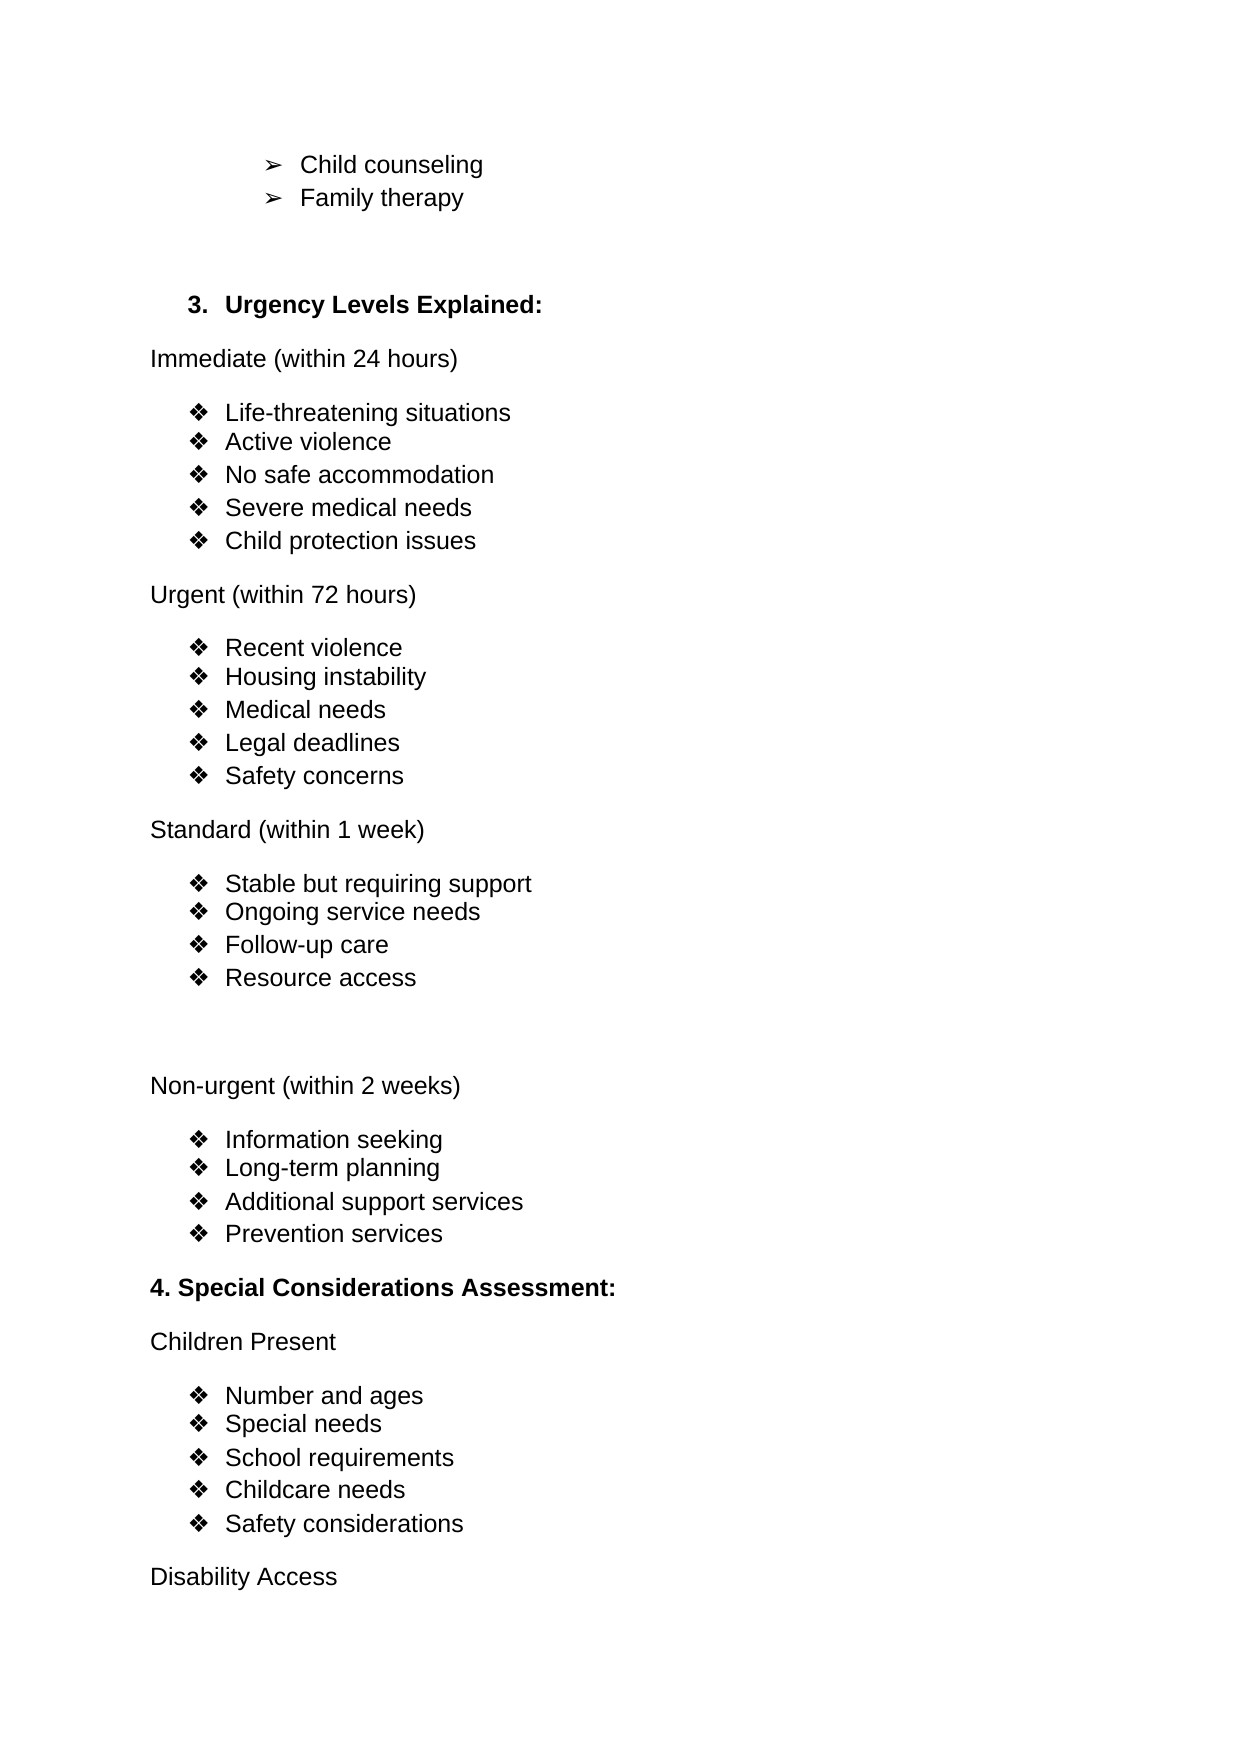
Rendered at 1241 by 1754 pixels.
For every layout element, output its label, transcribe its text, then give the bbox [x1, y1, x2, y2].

list Prevention services [187, 1219, 1090, 1248]
list Family therapy [262, 183, 1090, 212]
list Severe medical needs [187, 493, 1090, 522]
list Housing instability [187, 662, 1090, 691]
list Ongoing service needs [187, 897, 1090, 926]
list Urgency Levels Explained: [187, 291, 1090, 319]
list Legal deadlines [187, 728, 1090, 757]
list Follow-up care [187, 930, 1090, 959]
text Non-urgent (within 2 weeks) [150, 1071, 1090, 1100]
list Additional support services [187, 1186, 1090, 1215]
list Recent violence [187, 633, 1090, 662]
list Safety concerns [187, 761, 1090, 790]
text Immediate (within 24 hours) [150, 344, 1090, 373]
list Active violence [187, 427, 1090, 456]
text 4. Special Considerations Assessment: [150, 1273, 1090, 1302]
list Child counseling [262, 150, 1090, 179]
list No safe accommodation [187, 460, 1090, 488]
list Stable but requiring support [187, 869, 1090, 897]
text Standard (within 1 week) [150, 815, 1090, 844]
list Information seeking [187, 1125, 1090, 1153]
list Resource access [187, 963, 1090, 992]
list Safety considerations [187, 1508, 1090, 1537]
list Child protection issues [187, 526, 1090, 554]
list School requirements [187, 1442, 1090, 1471]
text Disability Access [150, 1562, 1090, 1591]
list Life-threatening situations [187, 398, 1090, 427]
list Medical needs [187, 695, 1090, 724]
list Special needs [187, 1409, 1090, 1438]
text Children Present [150, 1327, 1090, 1356]
text Urgent (within 72 hours) [150, 579, 1090, 608]
list Number and ages [187, 1381, 1090, 1409]
list Childcare needs [187, 1476, 1090, 1504]
list Long-term planning [187, 1153, 1090, 1182]
